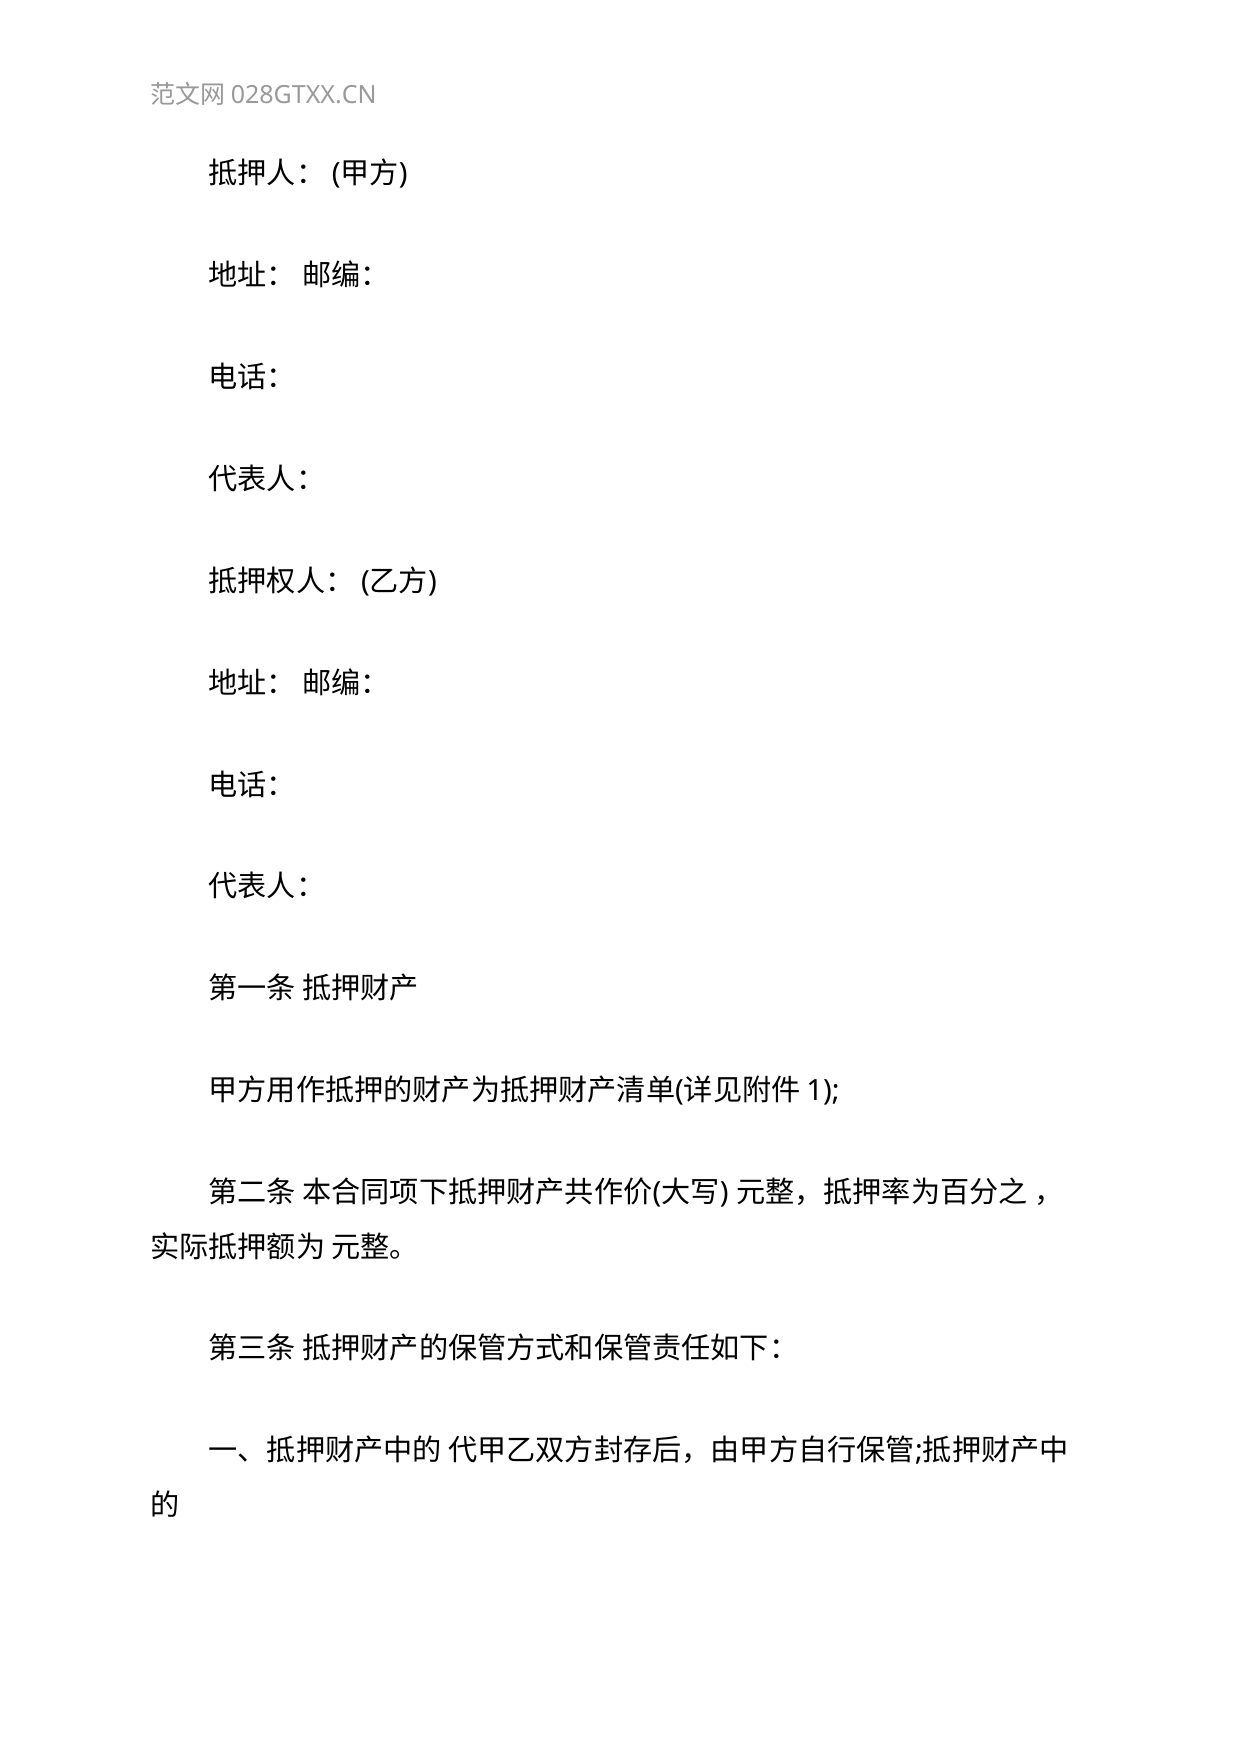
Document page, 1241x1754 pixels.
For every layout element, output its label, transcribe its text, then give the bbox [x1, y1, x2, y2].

text 抵押人： (甲方) [150, 150, 1090, 192]
text 一、抵押财产中的 代甲乙双方封存后，由甲方自行保管;抵押财产中的 [150, 1427, 1090, 1524]
text 第一条 抵押财产 [150, 964, 1090, 1007]
text 电话： [150, 354, 1090, 396]
text 第二条 本合同项下抵押财产共作价(大写) 元整，抵押率为百分之 ，实际抵押额为 元整。 [150, 1168, 1090, 1266]
text 代表人： [150, 456, 1090, 498]
text 电话： [150, 761, 1090, 803]
text 地址： 邮编： [150, 659, 1090, 702]
text 第三条 抵押财产的保管方式和保管责任如下： [150, 1325, 1090, 1367]
text 代表人： [150, 863, 1090, 905]
text 地址： 邮编： [150, 252, 1090, 294]
text 抵押权人： (乙方) [150, 557, 1090, 600]
text 甲方用作抵押的财产为抵押财产清单(详见附件1); [150, 1066, 1090, 1109]
